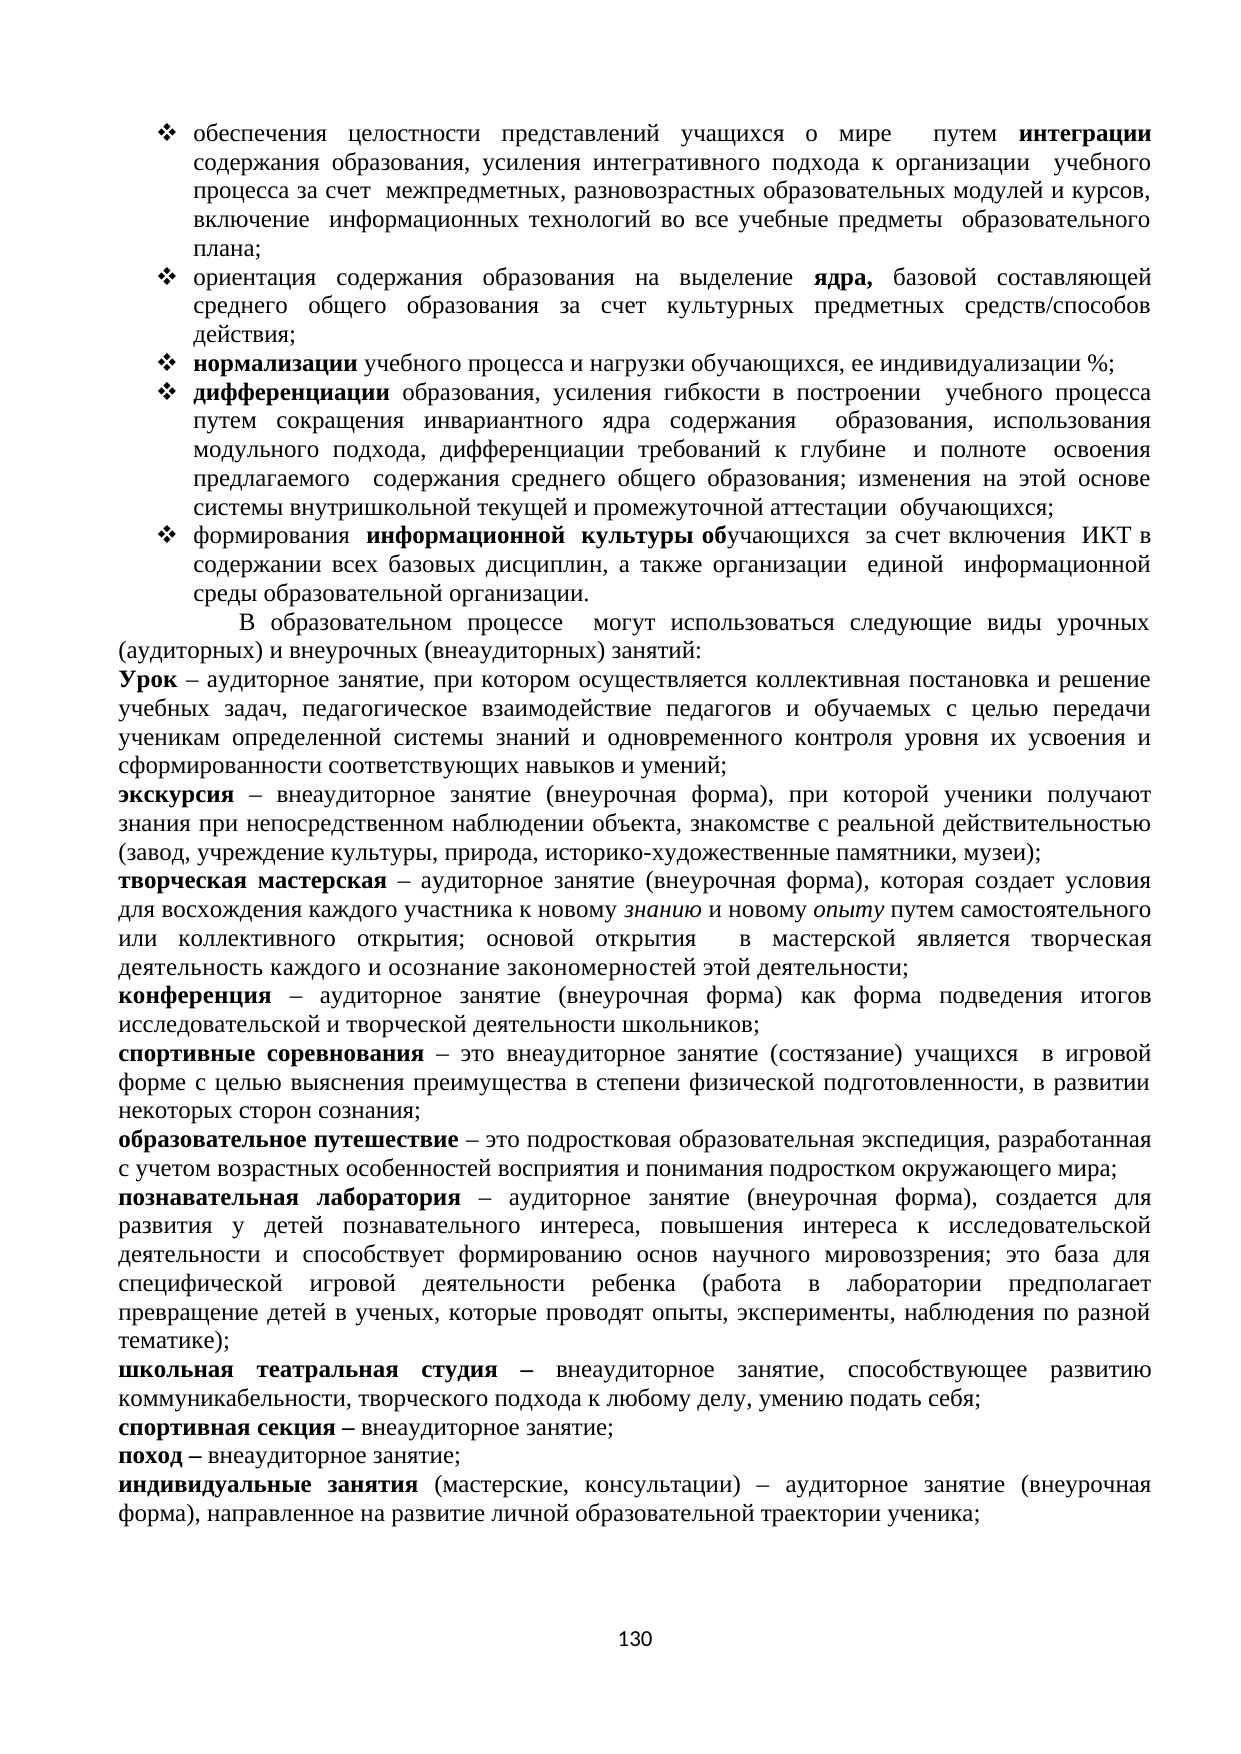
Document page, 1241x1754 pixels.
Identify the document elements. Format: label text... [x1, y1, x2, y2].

text Урок – аудиторное занятие, при котором осуществляется коллективная постановка и решение учебных задач, педагогическое взаимодействие педагогов и обучаемых с целью передачи ученикам определенной системы знаний и одновременного контроля уровня их усвоения и сформированности соответствующих навыков и умений; [118, 664, 1152, 779]
list ориентация содержания образования на выделение ядра, базовой составляющей среднего общего образования за счет культурных предметных средств/способов действия; [156, 262, 1152, 348]
text конференция – аудиторное занятие (внеурочная форма) как форма подведения итогов исследовательской и творческой деятельности школьников; [118, 981, 1152, 1038]
text В образовательном процессе могут использоваться следующие виды урочных (аудиторных) и внеурочных (внеаудиторных) занятий: [118, 607, 1152, 664]
text поход – внеаудиторное занятие; [118, 1441, 1152, 1469]
list формирования информационной культуры обучающихся за счет включения ИКТ в содержании всех базовых дисциплин, а также организации единой информационной среды образовательной организации. [156, 521, 1152, 607]
text индивидуальные занятия (мастерские, консультации) – аудиторное занятие (внеурочная форма), направленное на развитие личной образовательной траектории ученика; [118, 1469, 1152, 1527]
text школьная театральная студия – внеаудиторное занятие, способствующее развитию коммуникабельности, творческого подхода к любому делу, умению подать себя; [118, 1354, 1152, 1412]
text познавательная лаборатория – аудиторное занятие (внеурочная форма), создается для развития у детей познавательного интереса, повышения интереса к исследовательской деятельности и способствует формированию основ научного мировоззрения; это база для специфической игровой деятельности ребенка (работа в лаборатории предполагает превращение детей в ученых, которые проводят опыты, эксперименты, наблюдения по разной тематике); [118, 1182, 1152, 1354]
text экскурсия – внеаудиторное занятие (внеурочная форма), при которой ученики получают знания при непосредственном наблюдении объекта, знакомстве с реальной действительностью (завод, учреждение культуры, природа, историко-художественные памятники, музеи); [118, 779, 1152, 866]
text творческая мастерская – аудиторное занятие (внеурочная форма), которая создает условия для восхождения каждого участника к новому знанию и новому опыту путем самостоятельного или коллективного открытия; основой открытия в мастерской является творческая деятельность каждого и осознание закономерностей этой деятельности; [118, 866, 1152, 981]
list нормализации учебного процесса и нагрузки обучающихся, ее индивидуализации %; [156, 348, 1152, 377]
list обеспечения целостности представлений учащихся о мире путем интеграции содержания образования, усиления интегративного подхода к организации учебного процесса за счет межпредметных, разновозрастных образовательных модулей и курсов, включение информационных технологий во все учебные предметы образовательного плана; [156, 118, 1152, 262]
list дифференциации образования, усиления гибкости в построении учебного процесса путем сокращения инвариантного ядра содержания образования, использования модульного подхода, дифференциации требований к глубине и полноте освоения предлагаемого содержания среднего общего образования; изменения на этой основе системы внутришкольной текущей и промежуточной аттестации обучающихся; [156, 377, 1152, 521]
text образовательное путешествие – это подростковая образовательная экспедиция, разработанная с учетом возрастных особенностей восприятия и понимания подростком окружающего мира; [118, 1124, 1152, 1182]
text спортивные соревнования – это внеаудиторное занятие (состязание) учащихся в игровой форме с целью выяснения преимущества в степени физической подготовленности, в развитии некоторых сторон сознания; [118, 1038, 1152, 1124]
text спортивная секция – внеаудиторное занятие; [118, 1412, 1152, 1441]
